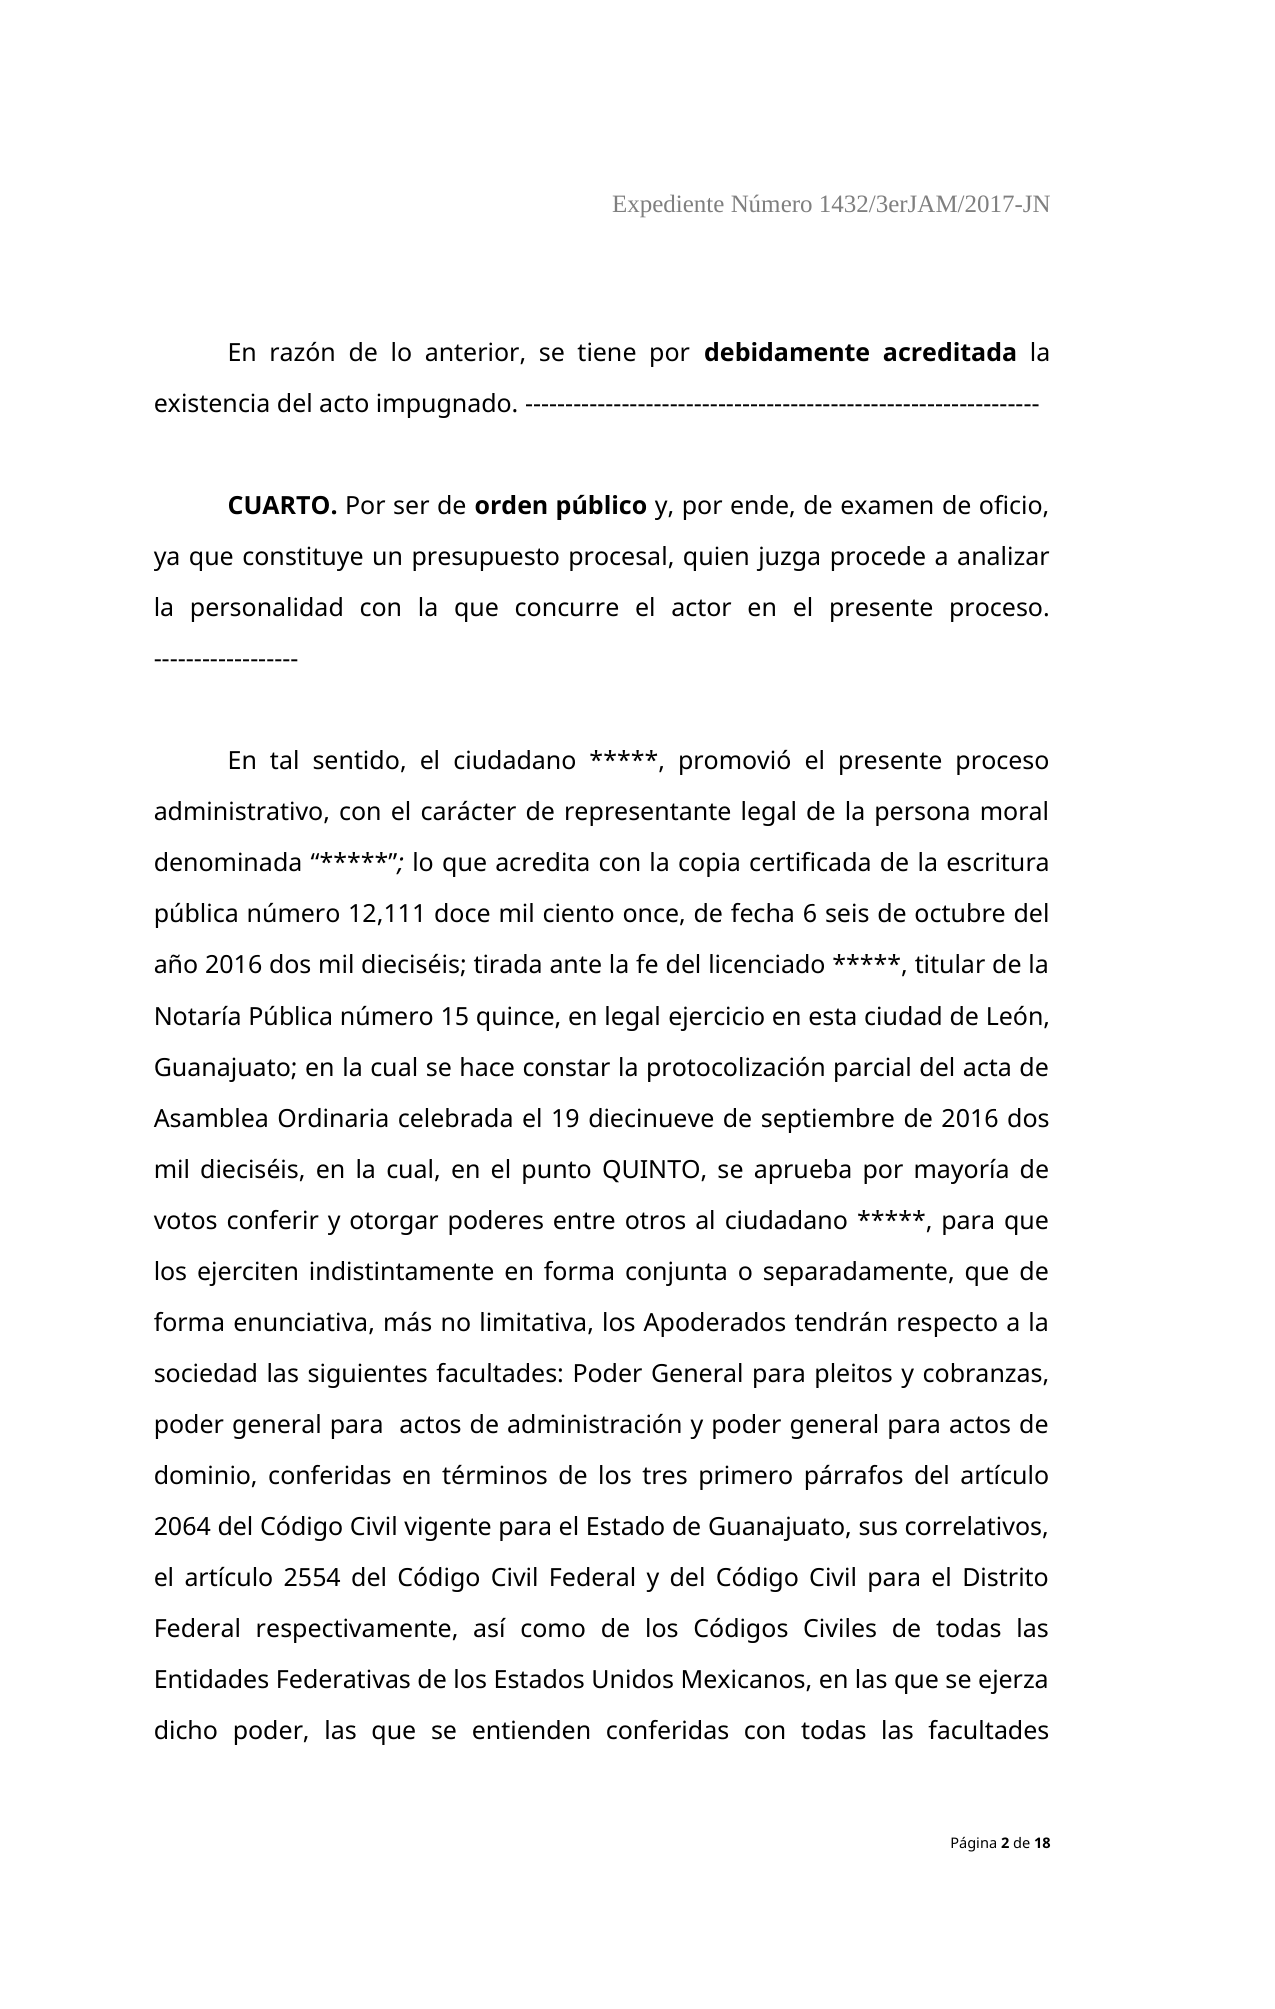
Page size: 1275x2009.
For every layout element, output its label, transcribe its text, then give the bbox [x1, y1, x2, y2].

text CUARTO. Por ser de orden público y, por ende, de examen de oficio, ya que constituye un presupuesto procesal, quien juzga procede a analizar la personalidad con la que concurre el actor en el presente proceso. ------------------ [153, 488, 1051, 675]
text En razón de lo anterior, se tiene por debidamente acreditada la existencia del acto impugnado. ---------------------------------------------------------------- [153, 334, 1051, 420]
